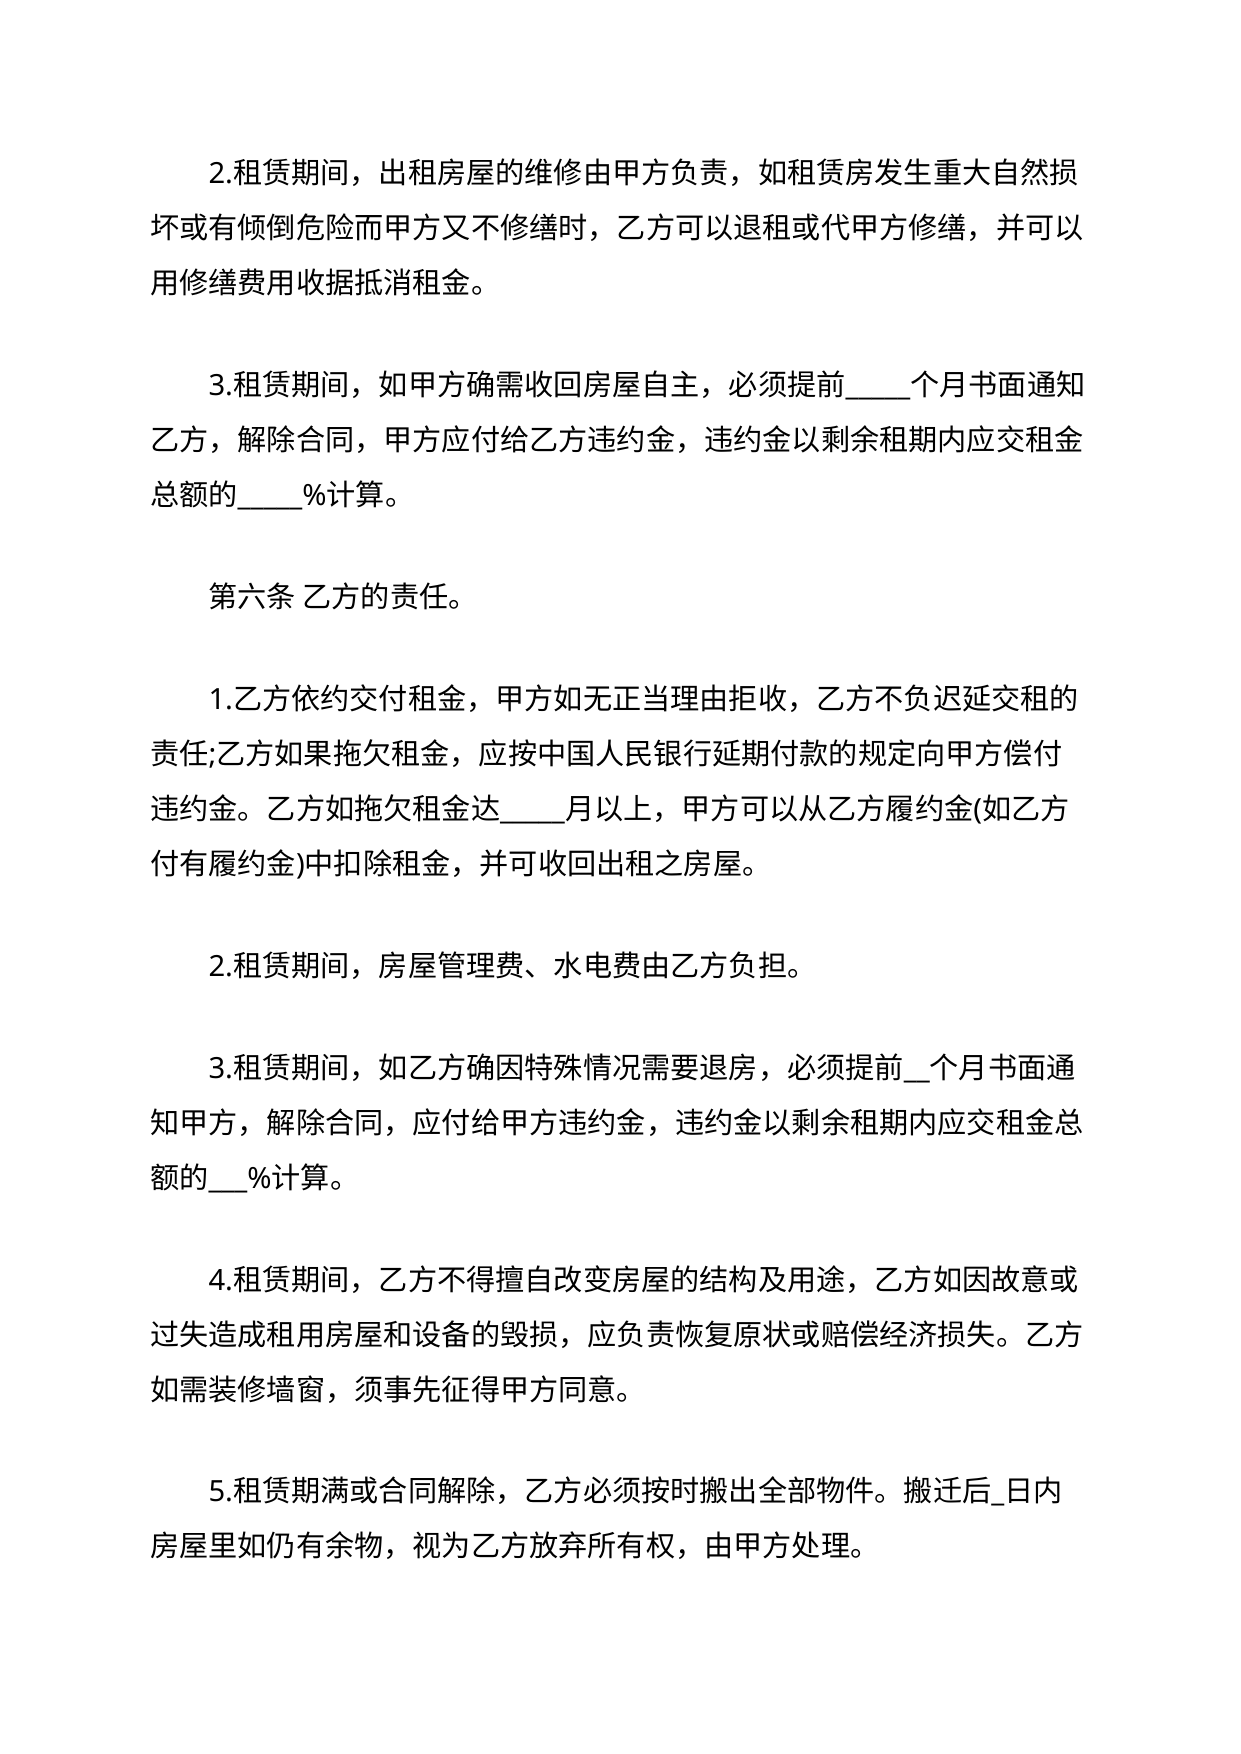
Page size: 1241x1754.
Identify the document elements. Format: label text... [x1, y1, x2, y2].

text 2.租赁期间，出租房屋的维修由甲方负责，如租赁房发生重大自然损坏或有倾倒危险而甲方又不修缮时，乙方可以退租或代甲方修缮，并可以用修缮费用收据抵消租金。 [150, 150, 1090, 302]
text 1.乙方依约交付租金，甲方如无正当理由拒收，乙方不负迟延交租的责任;乙方如果拖欠租金，应按中国人民银行延期付款的规定向甲方偿付违约金。乙方如拖欠租金达_____月以上，甲方可以从乙方履约金(如乙方付有履约金)中扣除租金，并可收回出租之房屋。 [150, 675, 1090, 883]
text 5.租赁期满或合同解除，乙方必须按时搬出全部物件。搬迁后_日内房屋里如仍有余物，视为乙方放弃所有权，由甲方处理。 [150, 1468, 1090, 1565]
text 2.租赁期间，房屋管理费、水电费由乙方负担。 [150, 942, 1090, 985]
text 第六条 乙方的责任。 [150, 573, 1090, 616]
text 4.租赁期间，乙方不得擅自改变房屋的结构及用途，乙方如因故意或过失造成租用房屋和设备的毁损，应负责恢复原状或赔偿经济损失。乙方如需装修墙窗，须事先征得甲方同意。 [150, 1256, 1090, 1408]
text 3.租赁期间，如乙方确因特殊情况需要退房，必须提前__个月书面通知甲方，解除合同，应付给甲方违约金，违约金以剩余租期内应交租金总额的___%计算。 [150, 1044, 1090, 1197]
text 3.租赁期间，如甲方确需收回房屋自主，必须提前_____个月书面通知乙方，解除合同，甲方应付给乙方违约金，违约金以剩余租期内应交租金总额的_____%计算。 [150, 362, 1090, 514]
